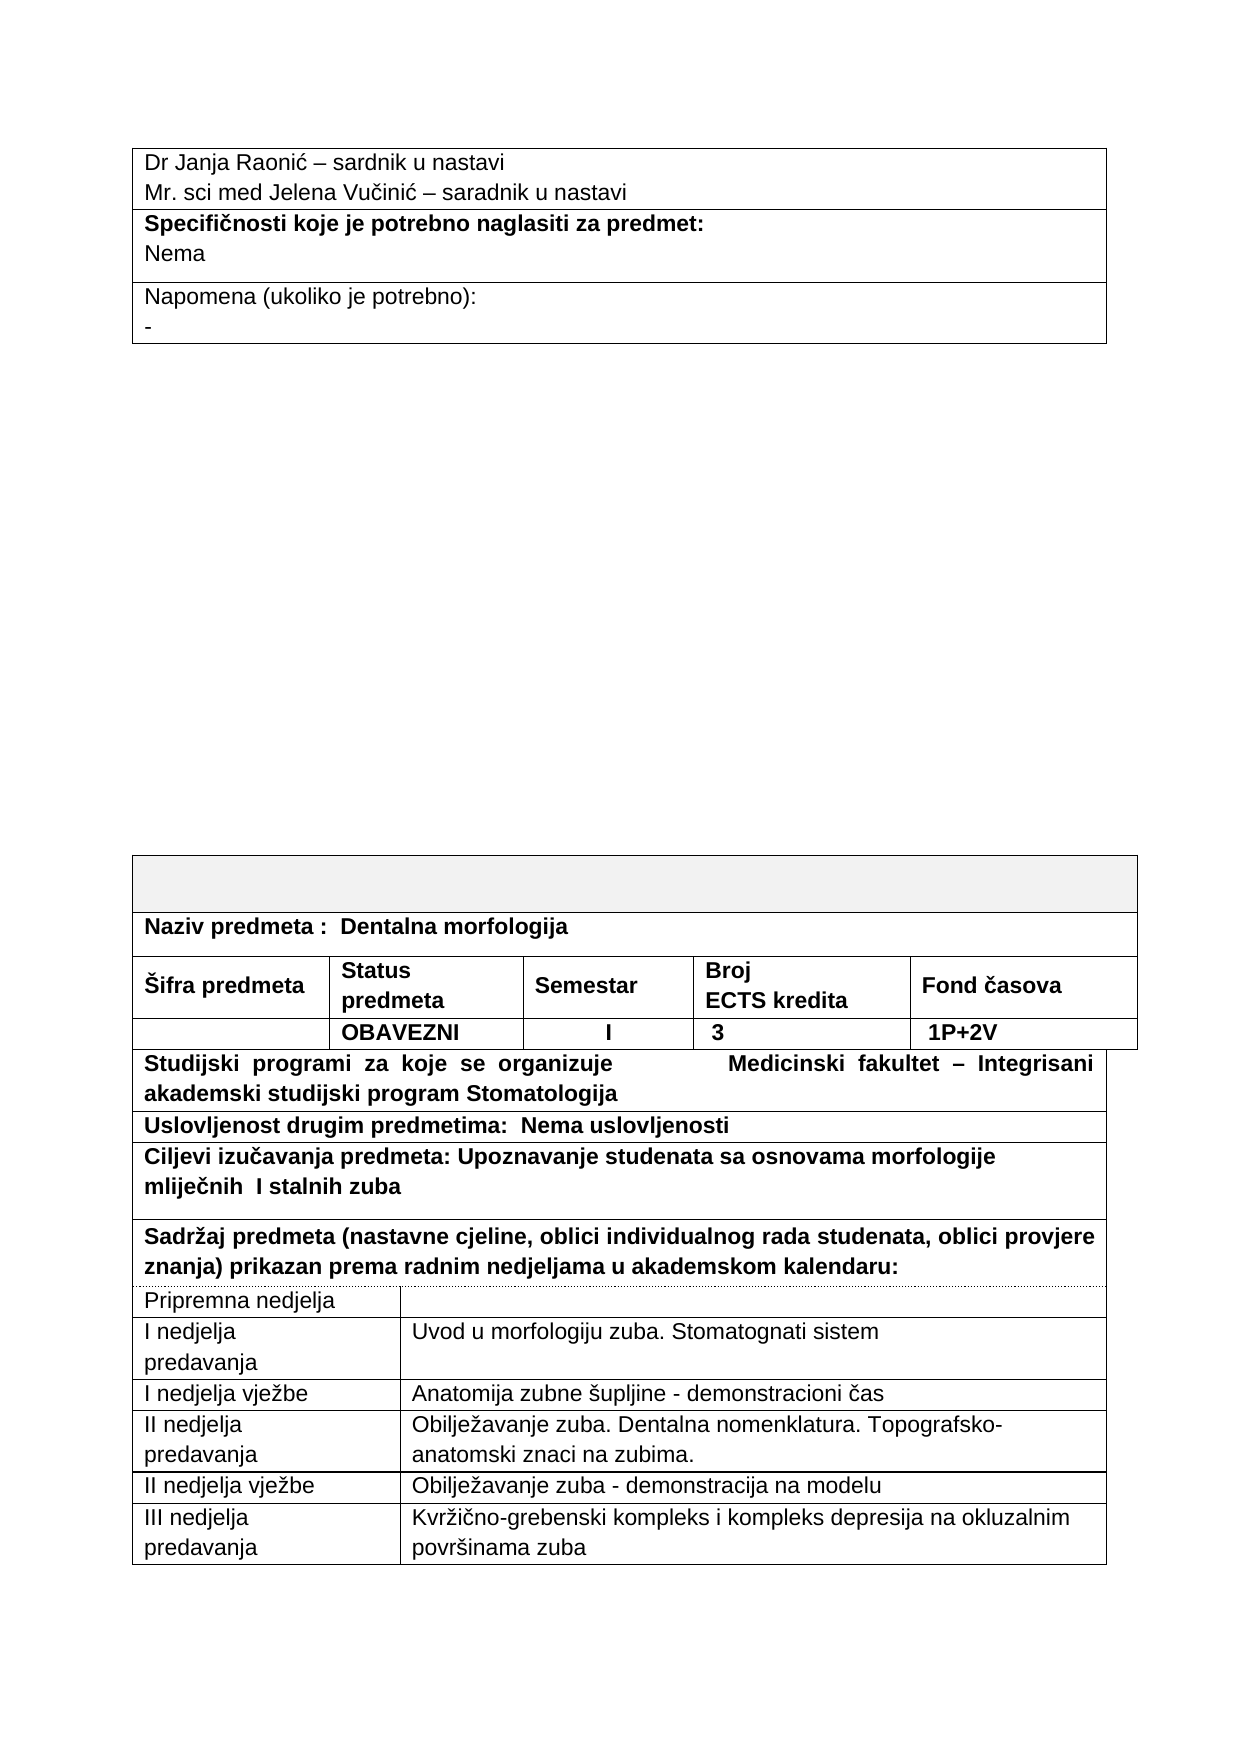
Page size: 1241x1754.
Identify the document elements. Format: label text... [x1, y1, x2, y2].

table_cell Ciljevi izučavanja predmeta: Upoznavanje studenata sa osnovama morfologije mliječnih I stalnih zuba [133, 1143, 1106, 1219]
table_cell [133, 1019, 329, 1049]
table_cell Napomena (ukoliko je potrebno): - [133, 283, 1106, 343]
table_cell OBAVEZNI [330, 1019, 523, 1049]
table_cell Status predmeta [330, 957, 523, 1017]
table_cell Sadržaj predmeta (nastavne cjeline, oblici individualnog rada studenata, oblici provjere znanja) prikazan prema radnim nedjeljama u akademskom kalendaru: [133, 1220, 1106, 1286]
table_cell Specifičnosti koje je potrebno naglasiti za predmet: Nema [133, 210, 1106, 282]
table_cell 1P+2V [911, 1019, 1137, 1049]
table_header Studijski programi za koje se organizuje Medicinski fakultet – Integrisani akademski studijski program Stomatologija [133, 1050, 1106, 1111]
table_cell Obilježavanje zuba. Dentalna nomenklatura. Topografsko-anatomski znaci na zubima. [401, 1411, 1106, 1471]
table_cell II nedjelja predavanja [133, 1411, 400, 1471]
table_cell Pripremna nedjelja [133, 1286, 400, 1317]
table_cell Uslovljenost drugim predmetima: Nema uslovljenosti [133, 1112, 1106, 1142]
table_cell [133, 149, 1106, 209]
table_cell II nedjelja vježbe [133, 1473, 400, 1503]
table_cell Broj ECTS kredita [694, 957, 910, 1017]
table_cell I [524, 1019, 693, 1049]
table_cell Obilježavanje zuba - demonstracija na modelu [401, 1473, 1106, 1503]
table_cell Uvod u morfologiju zuba. Stomatognati sistem [401, 1318, 1106, 1379]
table_cell Naziv predmeta : Dentalna morfologija [133, 913, 1137, 956]
table_cell Anatomija zubne šupljine - demonstracioni čas [401, 1380, 1106, 1410]
table_cell III nedjelja predavanja [133, 1504, 400, 1564]
table_cell Šifra predmeta [133, 957, 329, 1017]
table_cell I nedjelja vježbe [133, 1380, 400, 1410]
table_cell Kvržično-grebenski kompleks i kompleks depresija na okluzalnim površinama zuba [401, 1504, 1106, 1564]
table_cell Fond časova [911, 957, 1137, 1017]
table_cell [401, 1286, 1106, 1317]
table_header [133, 856, 1137, 912]
table_cell Semestar [524, 957, 693, 1017]
table_cell 3 [694, 1019, 910, 1049]
table_cell I nedjelja predavanja [133, 1318, 400, 1379]
